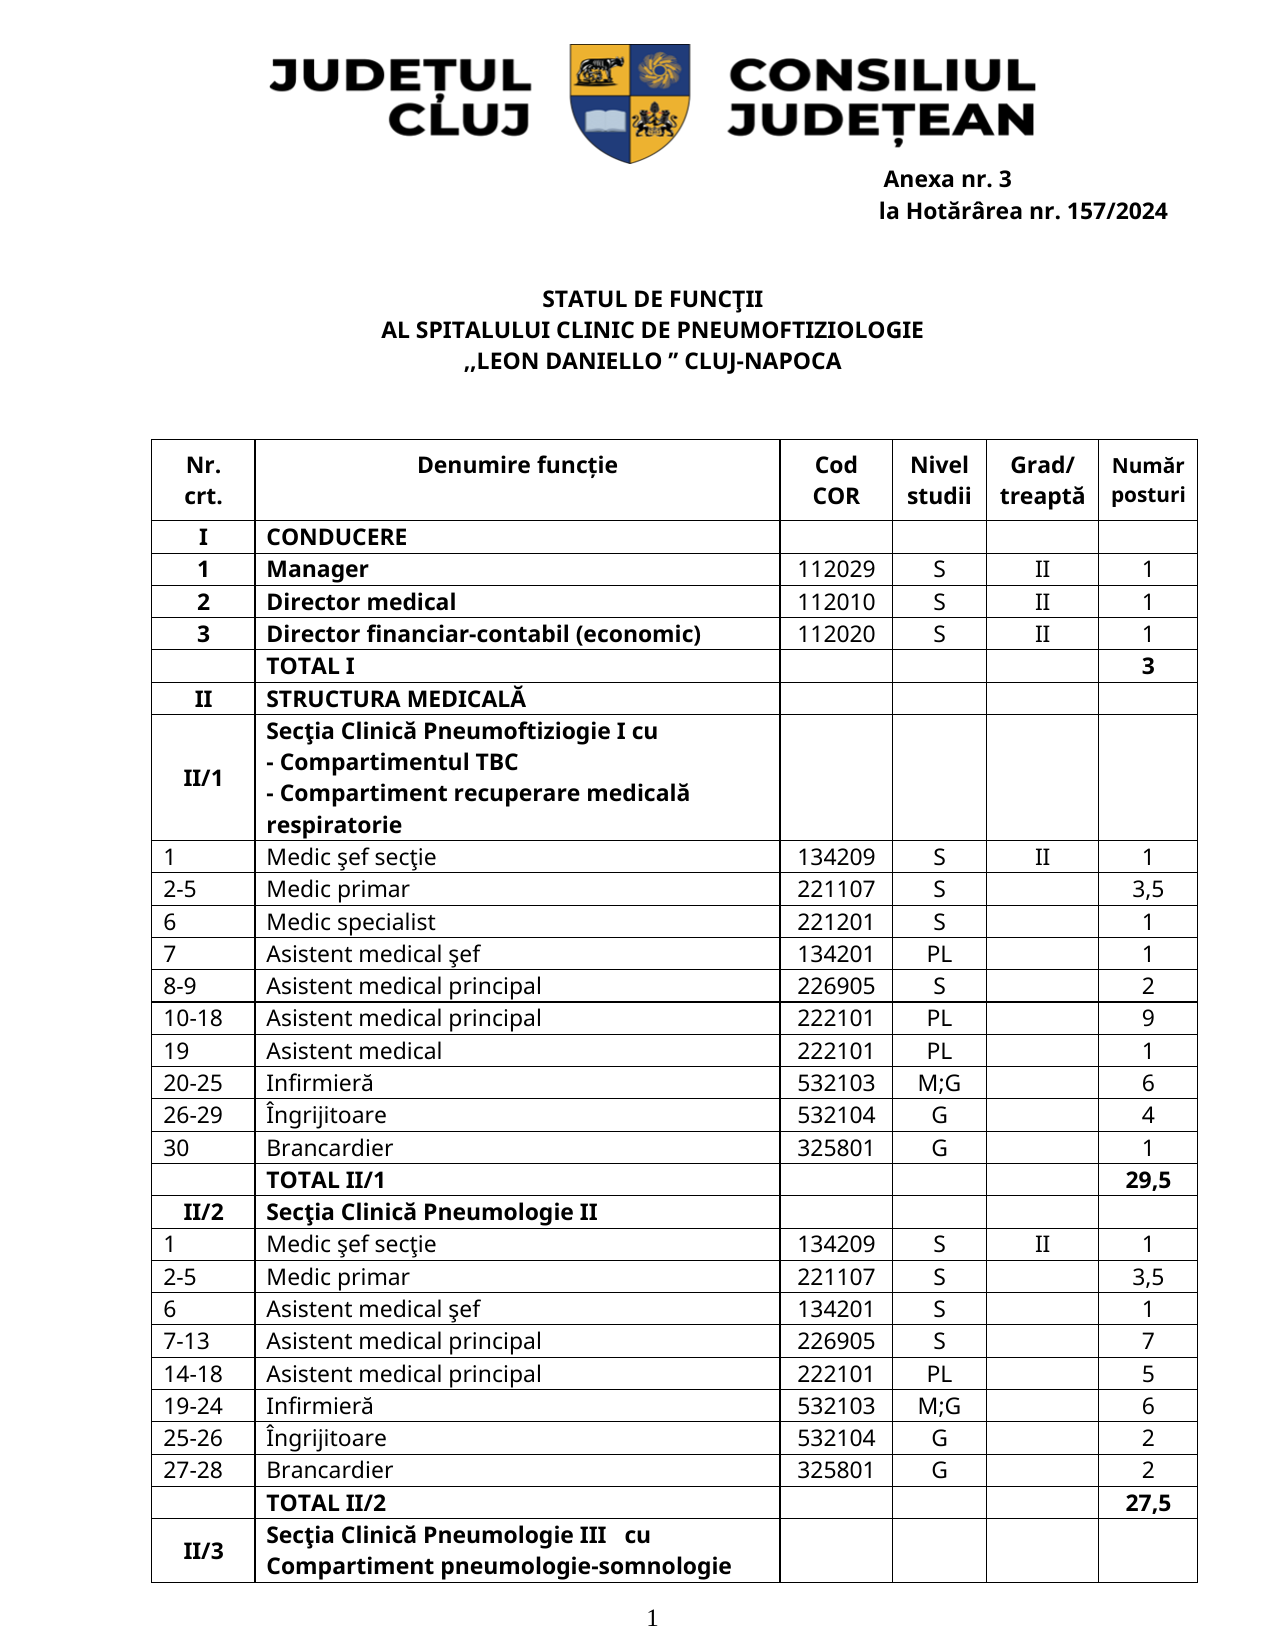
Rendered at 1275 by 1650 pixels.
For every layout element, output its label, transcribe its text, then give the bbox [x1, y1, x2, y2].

text ,,LEON DANIELLO ’’ CLUJ-NAPOCA [105, 345, 1200, 376]
table_cell [987, 1293, 1098, 1324]
table_cell [987, 1067, 1098, 1098]
table_cell 9 [1099, 1003, 1197, 1034]
table_cell 7 [1099, 1325, 1197, 1357]
table_cell Brancardier [256, 1132, 779, 1163]
table_cell II/3 [152, 1519, 254, 1582]
table_cell TOTAL I [256, 650, 779, 682]
table_cell S [893, 1293, 986, 1324]
table_cell 222101 [781, 1358, 892, 1389]
picture [269, 44, 1036, 164]
table_cell [1099, 521, 1197, 552]
table_cell [781, 683, 892, 714]
table_cell 29,5 [1099, 1164, 1197, 1195]
table_cell Director medical [256, 586, 779, 617]
table_cell [987, 938, 1098, 969]
table_cell 221107 [781, 873, 892, 904]
table_cell M;G [893, 1067, 986, 1098]
table_cell 27-28 [152, 1455, 254, 1486]
table_cell [987, 650, 1098, 682]
table_cell [987, 1358, 1098, 1389]
table_cell [987, 1196, 1098, 1227]
table_cell [152, 1487, 254, 1518]
table_header Nr. crt. [152, 440, 254, 520]
table_cell [987, 873, 1098, 904]
table_cell [781, 1196, 892, 1227]
table_cell [987, 1164, 1098, 1195]
table_cell 4 [1099, 1099, 1197, 1131]
table_cell 2 [1099, 1422, 1197, 1453]
table_cell Medic şef secţie [256, 841, 779, 872]
table_header Număr posturi [1099, 440, 1197, 520]
table_header Cod COR [781, 440, 892, 520]
table_cell [781, 715, 892, 840]
table_cell [1099, 1519, 1197, 1582]
table_header Grad/ treaptă [987, 440, 1098, 520]
table_cell PL [893, 1035, 986, 1066]
table_cell Secţia Clinică Pneumologie III cu Compartiment pneumologie-somnologie [256, 1519, 779, 1582]
table_cell 3,5 [1099, 873, 1197, 904]
table_cell 134209 [781, 1229, 892, 1260]
table_cell [781, 1519, 892, 1582]
table_cell [1099, 715, 1197, 840]
table_cell Asistent medical principal [256, 1358, 779, 1389]
table_cell Asistent medical şef [256, 1293, 779, 1324]
table_cell 14-18 [152, 1358, 254, 1389]
table_cell II [987, 618, 1098, 649]
table_cell S [893, 1325, 986, 1357]
table_cell 3 [1099, 650, 1197, 682]
table_cell M;G [893, 1390, 986, 1421]
table_cell [987, 1422, 1098, 1453]
table_cell II [987, 841, 1098, 872]
table_cell [1099, 683, 1197, 714]
table_cell S [893, 1261, 986, 1292]
table_cell [893, 1519, 986, 1582]
table_cell Infirmieră [256, 1067, 779, 1098]
table_cell [987, 1325, 1098, 1357]
table_cell PL [893, 1003, 986, 1034]
table_cell 2 [152, 586, 254, 617]
table_cell 25-26 [152, 1422, 254, 1453]
table_cell Medic specialist [256, 906, 779, 937]
table_cell S [893, 1229, 986, 1260]
table_cell Medic primar [256, 873, 779, 904]
table_cell 112020 [781, 618, 892, 649]
table_cell [987, 1390, 1098, 1421]
table_cell TOTAL II/2 [256, 1487, 779, 1518]
table_cell [987, 715, 1098, 840]
text la Hotărârea nr. 157/2024 [780, 194, 1200, 226]
table_cell 7 [152, 938, 254, 969]
table_cell 112010 [781, 586, 892, 617]
table_cell 1 [1099, 1132, 1197, 1163]
table_header Denumire funcție [256, 440, 779, 520]
table_cell 226905 [781, 1325, 892, 1357]
table_cell 10-18 [152, 1003, 254, 1034]
table_cell 1 [152, 554, 254, 585]
table_cell Brancardier [256, 1455, 779, 1486]
table_cell STRUCTURA MEDICALĂ [256, 683, 779, 714]
table_cell S [893, 873, 986, 904]
table_cell 222101 [781, 1035, 892, 1066]
table_cell [987, 1455, 1098, 1486]
table_cell 6 [1099, 1067, 1197, 1098]
table_cell 1 [1099, 618, 1197, 649]
table_cell [987, 1003, 1098, 1034]
table_cell Secţia Clinică Pneumoftiziogie I cu - Compartimentul TBC - Compartiment recuperare medicală respiratorie [256, 715, 779, 840]
table_cell G [893, 1132, 986, 1163]
table_cell [987, 1487, 1098, 1518]
table_cell Secţia Clinică Pneumologie II [256, 1196, 779, 1227]
table_cell [893, 715, 986, 840]
table_cell 2 [1099, 970, 1197, 1001]
table_cell TOTAL II/1 [256, 1164, 779, 1195]
table_cell II/1 [152, 715, 254, 840]
table_cell [987, 521, 1098, 552]
table_cell S [893, 906, 986, 937]
table_cell II [152, 683, 254, 714]
table_cell 3,5 [1099, 1261, 1197, 1292]
table_cell 222101 [781, 1003, 892, 1034]
table_cell 112029 [781, 554, 892, 585]
text STATUL DE FUNCŢII [105, 283, 1200, 314]
table_cell 8-9 [152, 970, 254, 1001]
table_cell [893, 650, 986, 682]
table_cell 26-29 [152, 1099, 254, 1131]
table_cell 134201 [781, 1293, 892, 1324]
table_cell 30 [152, 1132, 254, 1163]
table_cell 1 [1099, 586, 1197, 617]
table_cell [893, 1487, 986, 1518]
table_cell Medic şef secţie [256, 1229, 779, 1260]
table_cell II [987, 1229, 1098, 1260]
table_cell 532104 [781, 1422, 892, 1453]
table_cell [893, 683, 986, 714]
table_cell [893, 521, 986, 552]
table_cell 1 [1099, 1035, 1197, 1066]
table_header Nivel studii [893, 440, 986, 520]
table_cell [781, 650, 892, 682]
text AL SPITALULUI CLINIC DE PNEUMOFTIZIOLOGIE [105, 314, 1200, 345]
table_cell [1099, 1196, 1197, 1227]
table_cell 19-24 [152, 1390, 254, 1421]
table_cell 6 [152, 906, 254, 937]
table_cell 532103 [781, 1390, 892, 1421]
table_cell 532104 [781, 1099, 892, 1131]
table_cell 3 [152, 618, 254, 649]
table_cell 1 [1099, 938, 1197, 969]
table_cell 27,5 [1099, 1487, 1197, 1518]
text Anexa nr. 3 [705, 163, 1200, 194]
table_cell [987, 1261, 1098, 1292]
table_cell 532103 [781, 1067, 892, 1098]
table_cell 6 [1099, 1390, 1197, 1421]
table_cell 19 [152, 1035, 254, 1066]
table_cell 325801 [781, 1132, 892, 1163]
table_cell [893, 1164, 986, 1195]
table_cell [987, 906, 1098, 937]
table_cell 221107 [781, 1261, 892, 1292]
table_cell [152, 650, 254, 682]
table_cell 134201 [781, 938, 892, 969]
table_cell Asistent medical principal [256, 1325, 779, 1357]
table_cell 1 [1099, 906, 1197, 937]
table_cell 1 [1099, 1293, 1197, 1324]
table_cell S [893, 970, 986, 1001]
table_cell II/2 [152, 1196, 254, 1227]
table_cell Îngrijitoare [256, 1422, 779, 1453]
table_cell PL [893, 938, 986, 969]
table_cell 1 [1099, 554, 1197, 585]
table_cell Infirmieră [256, 1390, 779, 1421]
table_cell [987, 1519, 1098, 1582]
table_cell 325801 [781, 1455, 892, 1486]
table_cell Asistent medical principal [256, 1003, 779, 1034]
table_cell Medic primar [256, 1261, 779, 1292]
table_cell 2 [1099, 1455, 1197, 1486]
table_cell 1 [152, 1229, 254, 1260]
table_cell G [893, 1099, 986, 1131]
table_cell S [893, 618, 986, 649]
table_cell II [987, 586, 1098, 617]
table_cell 7-13 [152, 1325, 254, 1357]
table_cell G [893, 1455, 986, 1486]
table_cell 226905 [781, 970, 892, 1001]
table_cell [781, 521, 892, 552]
table_cell I [152, 521, 254, 552]
table_cell CONDUCERE [256, 521, 779, 552]
table_cell [781, 1164, 892, 1195]
table_cell Manager [256, 554, 779, 585]
table_cell Asistent medical principal [256, 970, 779, 1001]
table_cell 2-5 [152, 873, 254, 904]
table_cell 1 [1099, 841, 1197, 872]
table_cell [893, 1196, 986, 1227]
table_cell 221201 [781, 906, 892, 937]
table_cell [987, 1035, 1098, 1066]
table_cell 1 [152, 841, 254, 872]
table_cell Îngrijitoare [256, 1099, 779, 1131]
table_cell 20-25 [152, 1067, 254, 1098]
table_cell G [893, 1422, 986, 1453]
table_cell S [893, 586, 986, 617]
table_cell 5 [1099, 1358, 1197, 1389]
table_cell 1 [1099, 1229, 1197, 1260]
table_cell Asistent medical [256, 1035, 779, 1066]
table_cell Director financiar-contabil (economic) [256, 618, 779, 649]
table_cell [987, 1132, 1098, 1163]
table_cell Asistent medical şef [256, 938, 779, 969]
table_cell 134209 [781, 841, 892, 872]
table_cell 2-5 [152, 1261, 254, 1292]
table_cell [987, 683, 1098, 714]
table_cell PL [893, 1358, 986, 1389]
table_cell [152, 1164, 254, 1195]
table_cell S [893, 554, 986, 585]
table_cell 6 [152, 1293, 254, 1324]
table_cell [781, 1487, 892, 1518]
table_cell [987, 970, 1098, 1001]
table_cell [987, 1099, 1098, 1131]
table_cell II [987, 554, 1098, 585]
table_cell S [893, 841, 986, 872]
